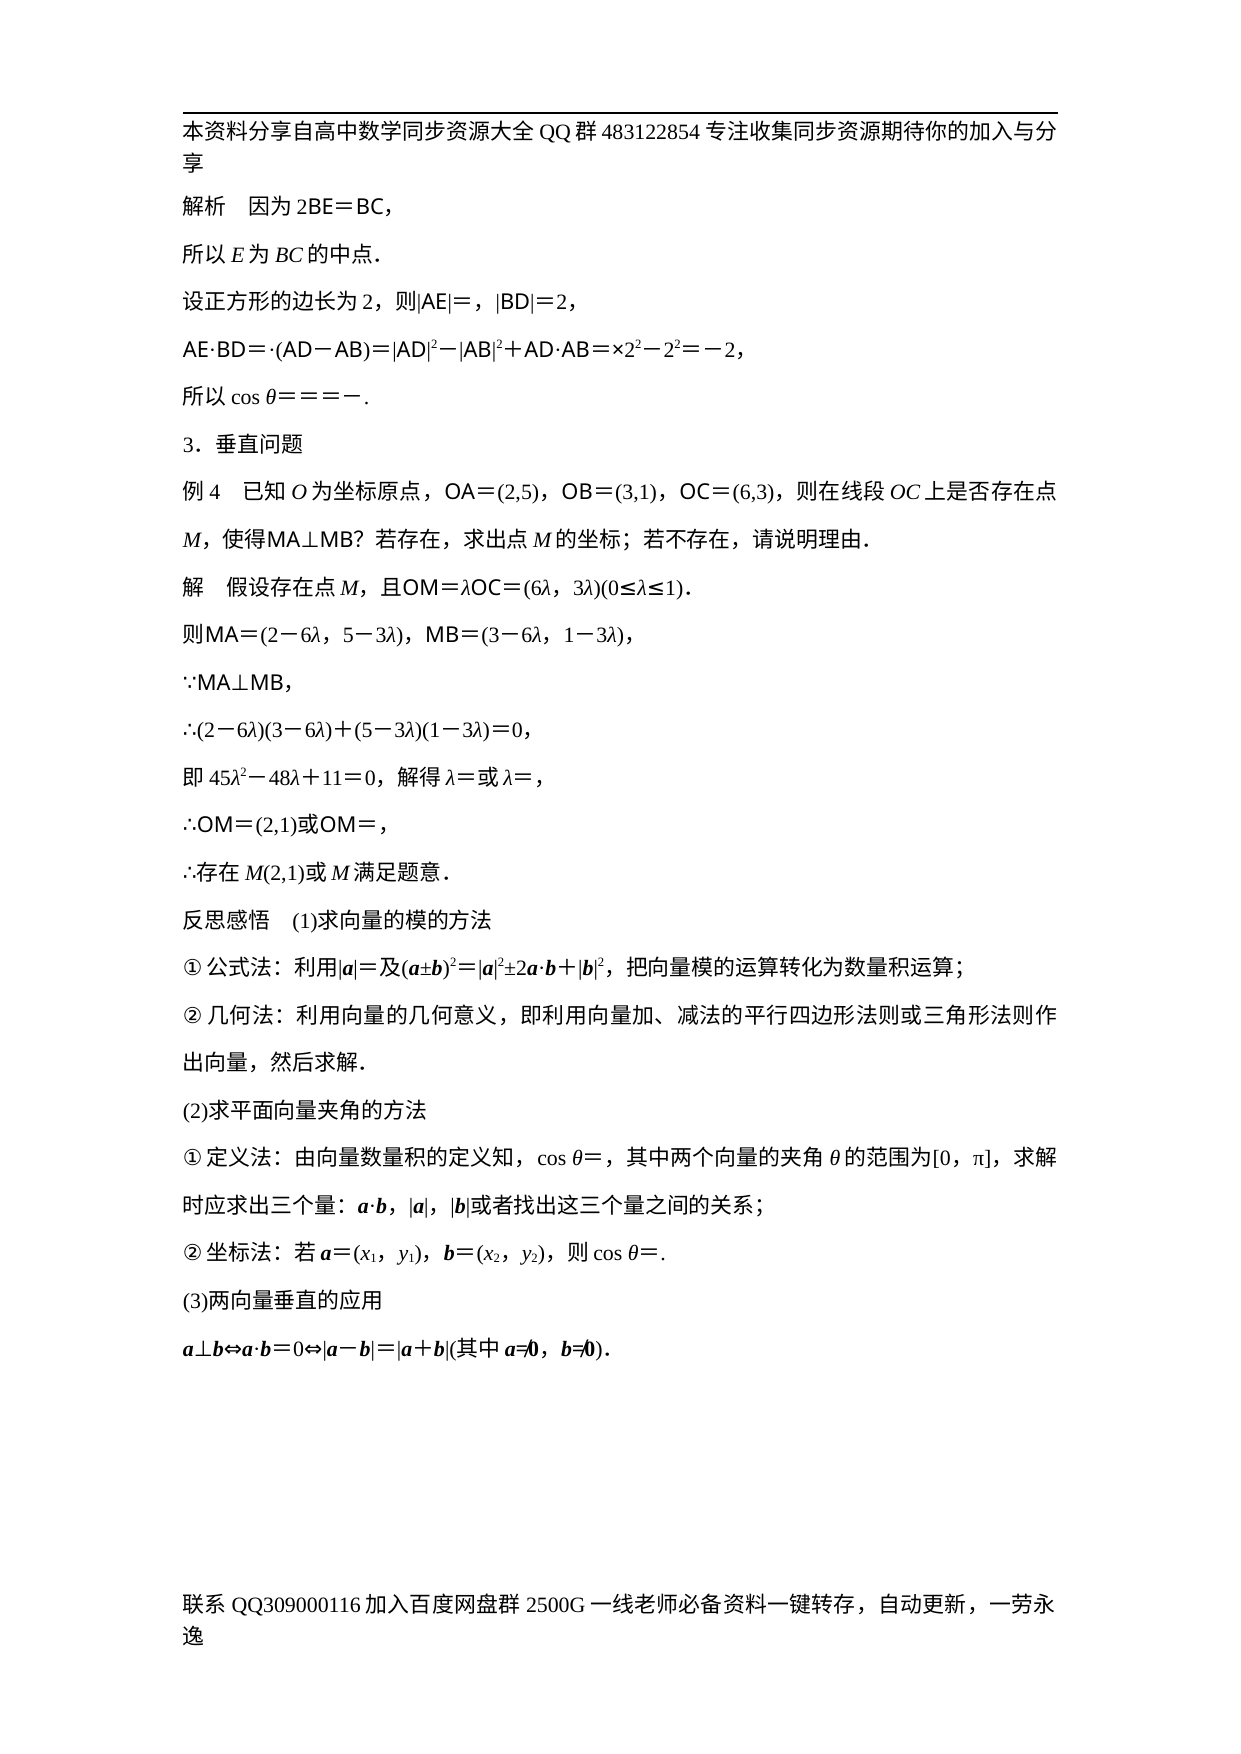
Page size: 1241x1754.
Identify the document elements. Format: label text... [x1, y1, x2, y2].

text 解析 因为2＝， [183, 189, 1058, 221]
text ∴(2－6λ)(3－6λ)＋(5－3λ)(1－3λ)＝0， [183, 712, 1058, 744]
text ①定义法：由向量数量积的定义知，cos θ＝，其中两个向量的夹角θ的范围为[0，π]，求解时应求出三个量：a·b，|a|，|b|或者找出这三个量之间的关系； [183, 1140, 1058, 1219]
text 例4 已知O为坐标原点，＝(2,5)，＝(3,1)，＝(6,3)，则在线段OC上是否存在点M，使得⊥？若存在，求出点M的坐标；若不存在，请说明理由． [183, 474, 1058, 554]
text ②几何法：利用向量的几何意义，即利用向量加、减法的平行四边形法则或三角形法则作出向量，然后求解． [183, 998, 1058, 1077]
text 解 假设存在点M，且＝λ＝(6λ，3λ)(0≤λ≤1)． [183, 569, 1058, 601]
text 反思感悟 (1)求向量的模的方法 [183, 903, 1058, 934]
text ①公式法：利用|a|＝及(a±b)2＝|a|2±2a·b＋|b|2，把向量模的运算转化为数量积运算； [183, 950, 1058, 982]
text 所以cos θ＝＝＝－. [183, 379, 1058, 411]
text ·＝·(－)＝||2－||2＋·＝×22－22＝－2， [183, 332, 1058, 363]
text 3．垂直问题 [183, 427, 1058, 458]
text ∵⊥， [183, 665, 1058, 696]
text (2)求平面向量夹角的方法 [183, 1093, 1058, 1124]
text ∴＝(2,1)或＝， [183, 807, 1058, 839]
text ②坐标法：若a＝(x1，y1)，b＝(x2，y2)，则cos θ＝. [183, 1235, 1058, 1267]
text (3)两向量垂直的应用 [183, 1283, 1058, 1315]
text 设正方形的边长为2，则||＝，||＝2， [183, 284, 1058, 316]
text a⊥b⇔a·b＝0⇔|a－b|＝|a＋b|(其中a≠0，b≠0)． [183, 1331, 1058, 1362]
text 则＝(2－6λ，5－3λ)，＝(3－6λ，1－3λ)， [183, 617, 1058, 649]
text 即45λ2－48λ＋11＝0，解得λ＝或λ＝， [183, 760, 1058, 792]
text 所以E为BC的中点． [183, 237, 1058, 268]
text ∴存在M(2,1)或M满足题意． [183, 855, 1058, 887]
